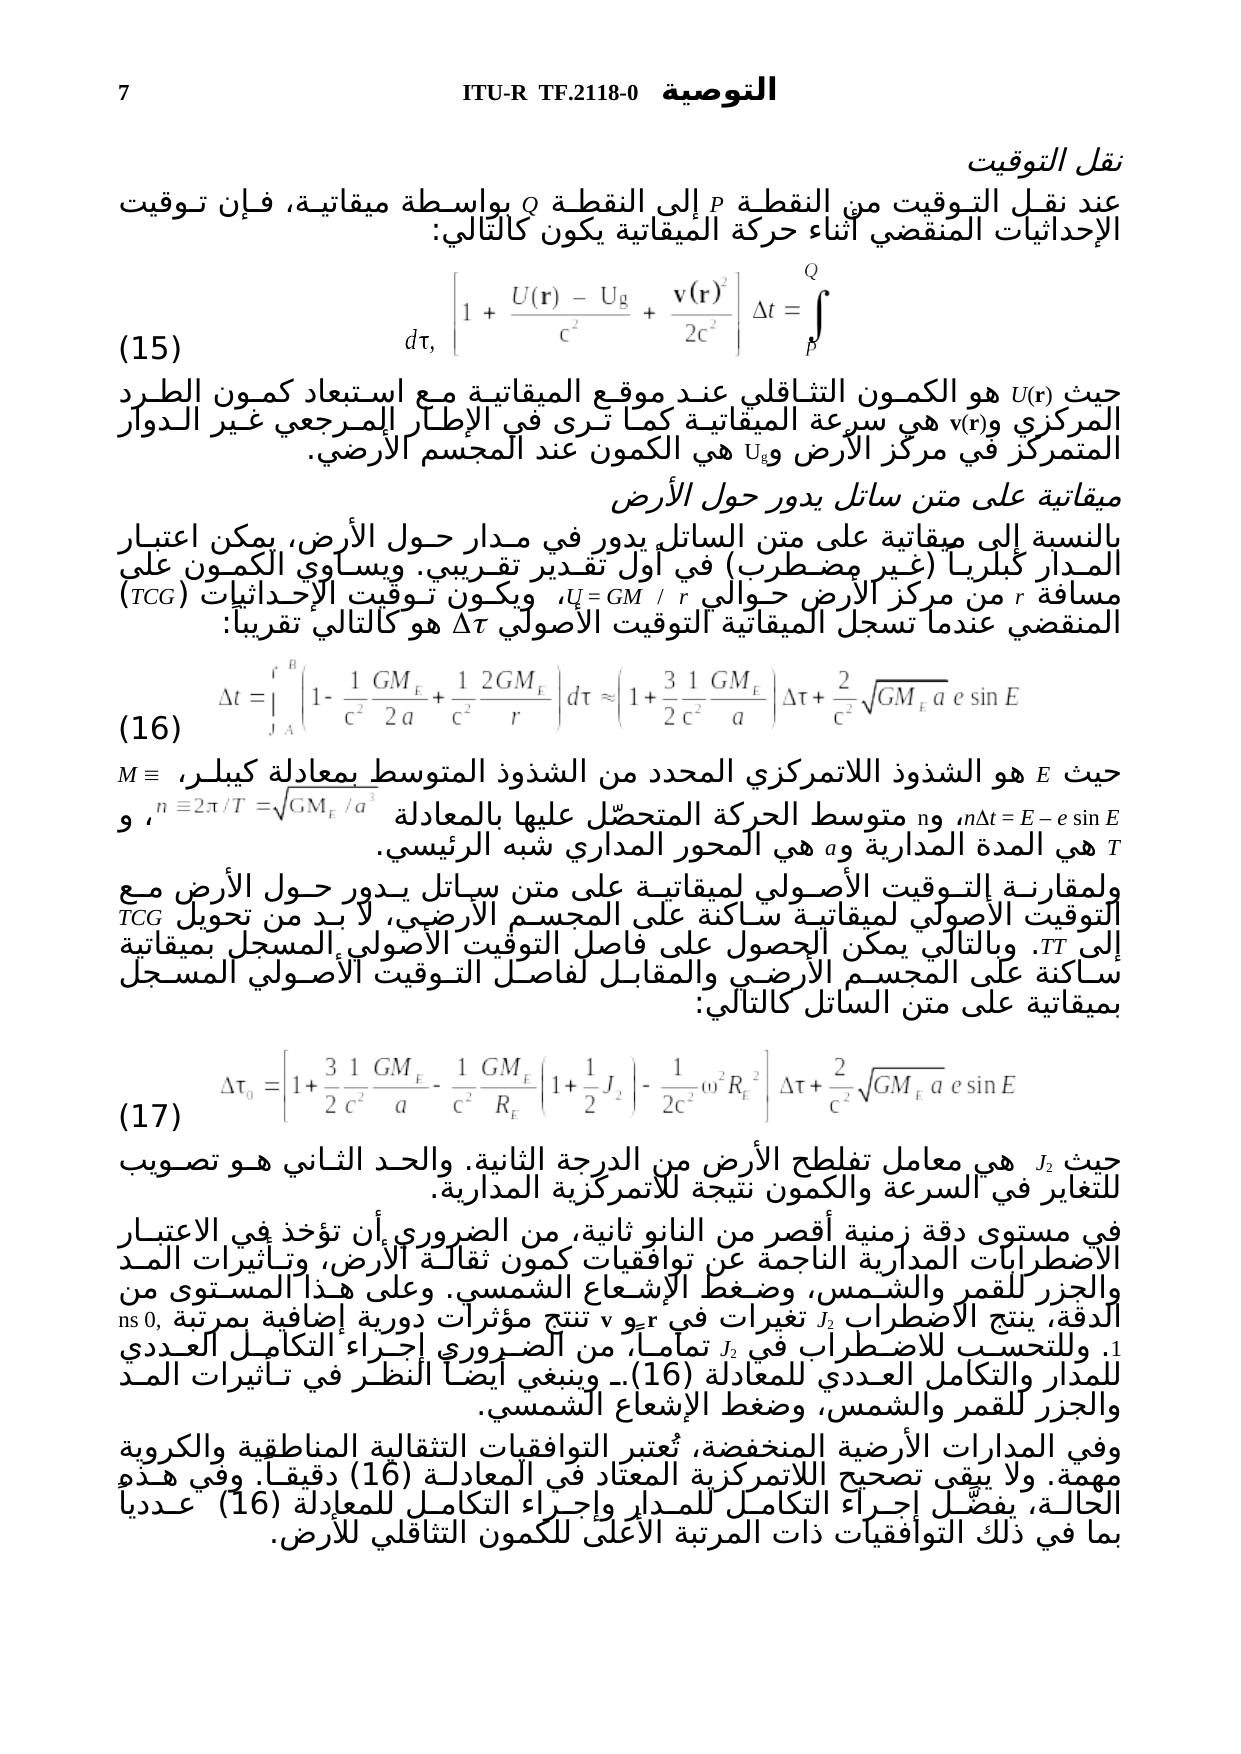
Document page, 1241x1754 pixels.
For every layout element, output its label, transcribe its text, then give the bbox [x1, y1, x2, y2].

text في مستوى دقة زمنية أقصر من النانو ثانية، من الضروري أن تؤخذ في الاعتبار الاضطرابات المدارية الناجمة عن توافقيات كمون ثقالة الأرض، وتأثيرات المد والجزر للقمر والشمس، وضغط الإشعاع الشمسي. وعلى هذا المستوى من الدقة، ينتج الاضطراب J2 تغيرات في r و v تنتج مؤثرات دورية إضافية بمرتبة ns 0,1. وللتحسب للاضطراب في J2 تماماً، من الضروري إجراء التكامل العددي للمدار والتكامل العددي للمعادلة (16). وينبغي أيضاً النظر في تأثيرات المد والجزر للقمر والشمس، وضغط الإشعاع الشمسي. [118, 1218, 1122, 1422]
text بالنسبة إلى ميقاتية على متن الساتل يدور في مدار حول الأرض، يمكن اعتبار المدار كبلرياً (غير مضطرب) في أول تقدير تقريب‍ي. ويساوي الكمون على مسافة r من مركز الأرض حوالي U = GM / r، ويكون توقيت الإحداثيات (TCG) المنقضي عندما تسجل الميقاتية التوقيت الأصولي هو كالتالي تقريباً: [118, 524, 1122, 641]
subtitle ميقاتية على متن ساتل يدور حول الأرض [118, 483, 1122, 512]
text حيث J2 هي معامل تفلطح الأرض من الدرجة الثانية. والحد الثاني هو تصويب للتغاير في السرعة والكمون نتيجة للاتمركزية المدارية. [118, 1147, 1122, 1206]
text حيث E هو الشذوذ اللاتمركزي المحدد من الشذوذ المتوسط بمعادلة كيبلر، M nt = E – e sin E، وn متوسط الحركة المتحصّل عليها بالمعادلة ، وT هي المدة المدارية وa هي المحور المداري شبه الرئيسي. [118, 759, 1122, 862]
text ولمقارنة التوقيت الأصولي لميقاتية على متن ساتل يدور حول الأرض مع التوقيت الأصولي لميقاتية ساكنة على المجسم الأرضي، لا بد من تحويل TCG إلى TT. وبالتالي يمكن الحصول على فاصل التوقيت الأصولي المسجل بميقاتية ساكنة على المجسم الأرضي والمقابل لفاصل التوقيت الأصولي المسجل بميقاتية على متن الساتل كالتالي: [118, 875, 1122, 1020]
text (17) [118, 1045, 1122, 1135]
subtitle نقل التوقيت [118, 148, 1055, 177]
text (15) [118, 260, 1122, 366]
text حيث U(r) هو الكمون التثاقلي عند موقع الميقاتية مع استبعاد كمون الطرد المركزي وv(r) هي سرعة الميقاتية كما ترى في الإطار المرجعي غير الدوار المتمركز في مركز الأرض وUg هي الكمون عند المجسم الأرضي. [118, 379, 1122, 466]
subtitle نقل التوقيت [1027, 148, 1122, 177]
text وفي المدارات الأرضية المنخفضة، تُعتبر التوافقيات التثقالية المناطقية والكروية مهمة. ولا يبقى تصحيح اللاتمركزية المعتاد في المعادلة (16) دقيقاً. وفي هذه الحالة، يفضَّل إجراء التكامل للمدار وإجراء التكامل للمعادلة (16) عددياً بما في ذلك التوافقيات ذات المرتبة الأعلى للكمون التثاقلي للأرض. [118, 1435, 1122, 1551]
text (16) [118, 654, 1122, 747]
text عند نقل التوقيت من النقطة P إلى النقطة Q بواسطة ميقاتية، فإن توقيت الإحداثيات المنقضي أثناء حركة الميقاتية يكون كالتالي: [118, 189, 1122, 247]
